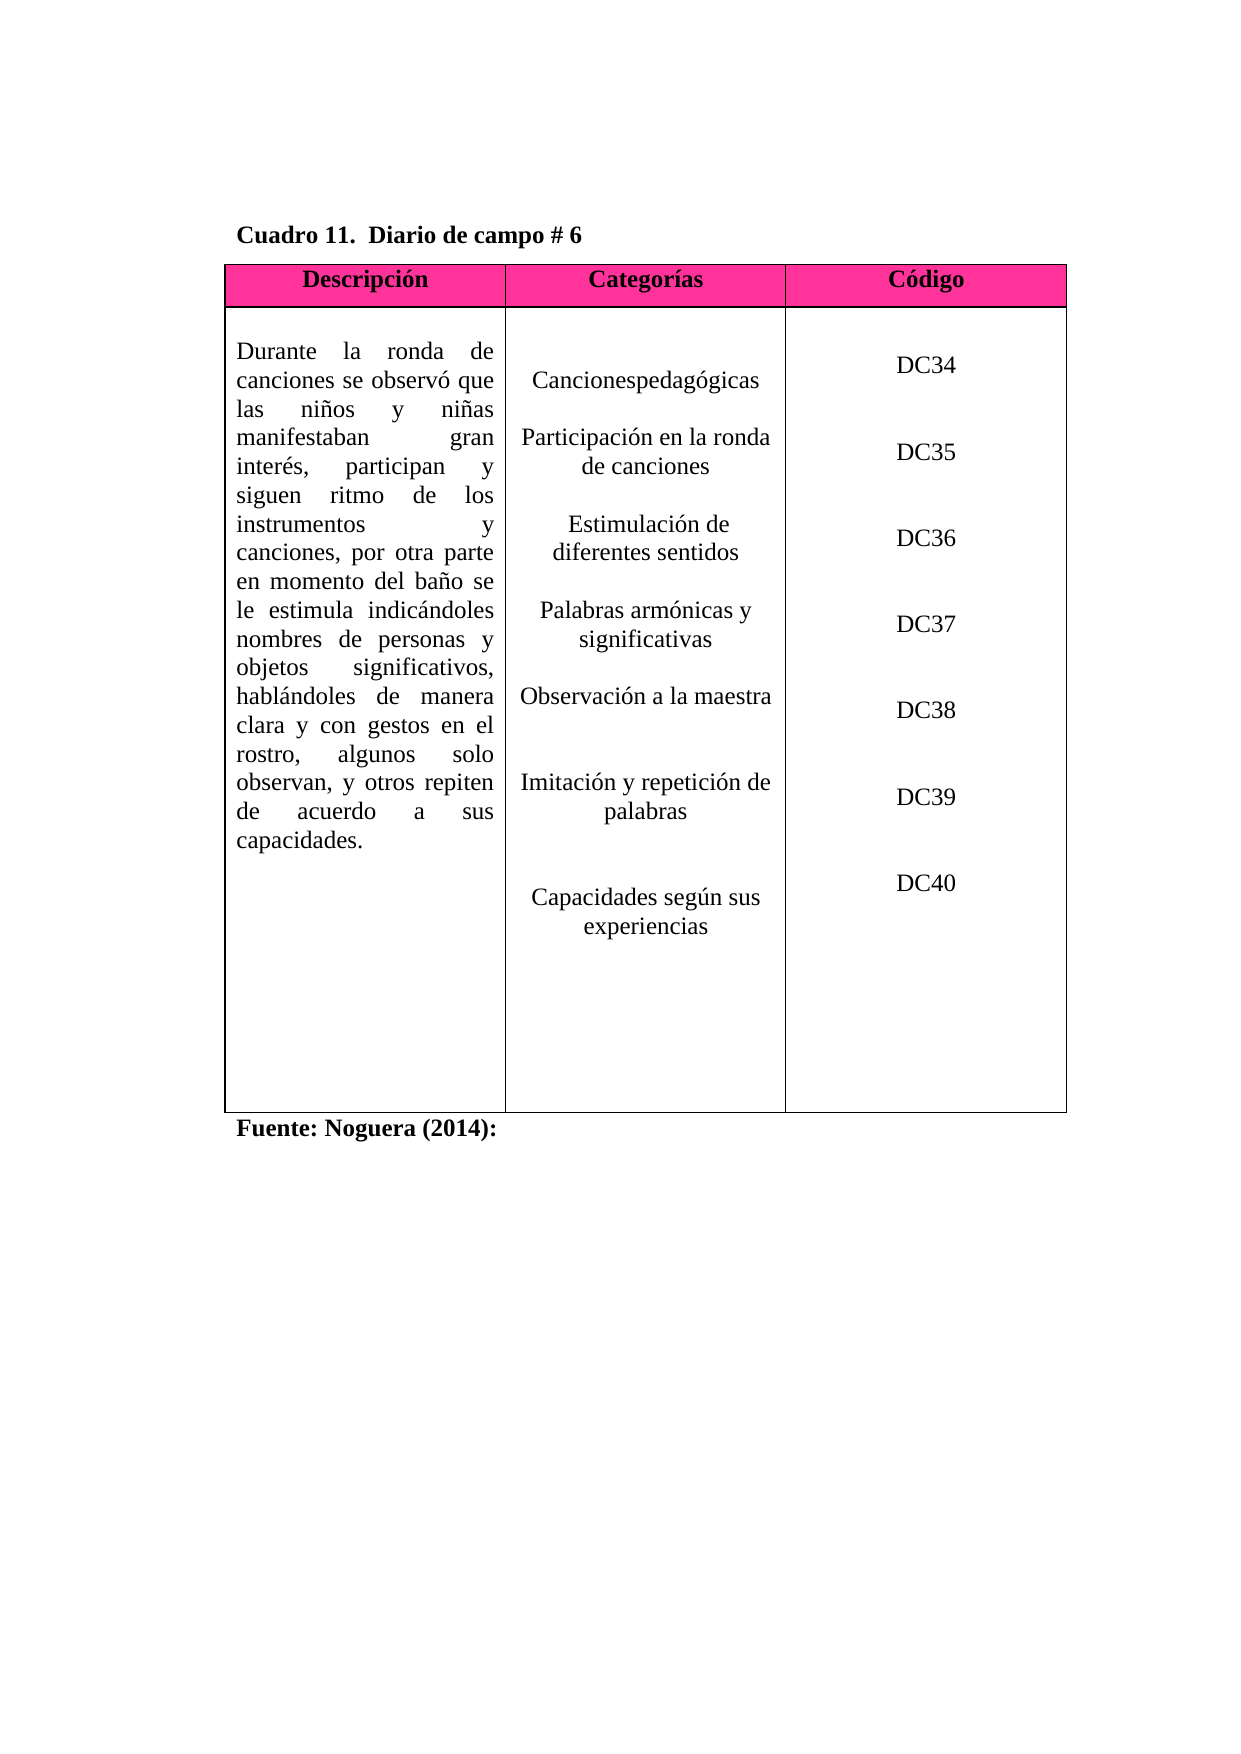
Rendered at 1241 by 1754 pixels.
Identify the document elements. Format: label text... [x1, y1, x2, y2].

table_header Código [786, 265, 1066, 306]
table_cell Cancionespedagógicas Participación en la ronda de canciones Estimulación de diferentes sentidos Palabras armónicas y significativas Observación a la maestra Imitación y repetición de palabras Capacidades según sus experiencias [506, 308, 785, 1112]
table_header Categorías [506, 265, 785, 306]
table_cell DC34 DC35 DC36 DC37 DC38 DC39 DC40 [786, 308, 1066, 1112]
text Fuente: Noguera (2014): [236, 1113, 1063, 1142]
table_header Descripción [226, 265, 505, 306]
text Cuadro 11. Diario de campo # 6 [236, 220, 1063, 249]
table_cell Durante la ronda de canciones se observó que las niños y niñas manifestaban gran interés, participan y siguen ritmo de los instrumentos y canciones, por otra parte en momento del baño se le estimula indicándoles nombres de personas y objetos significativos, hablándoles de manera clara y con gestos en el rostro, algunos solo observan, y otros repiten de acuerdo a sus capacidades. [226, 308, 505, 1112]
